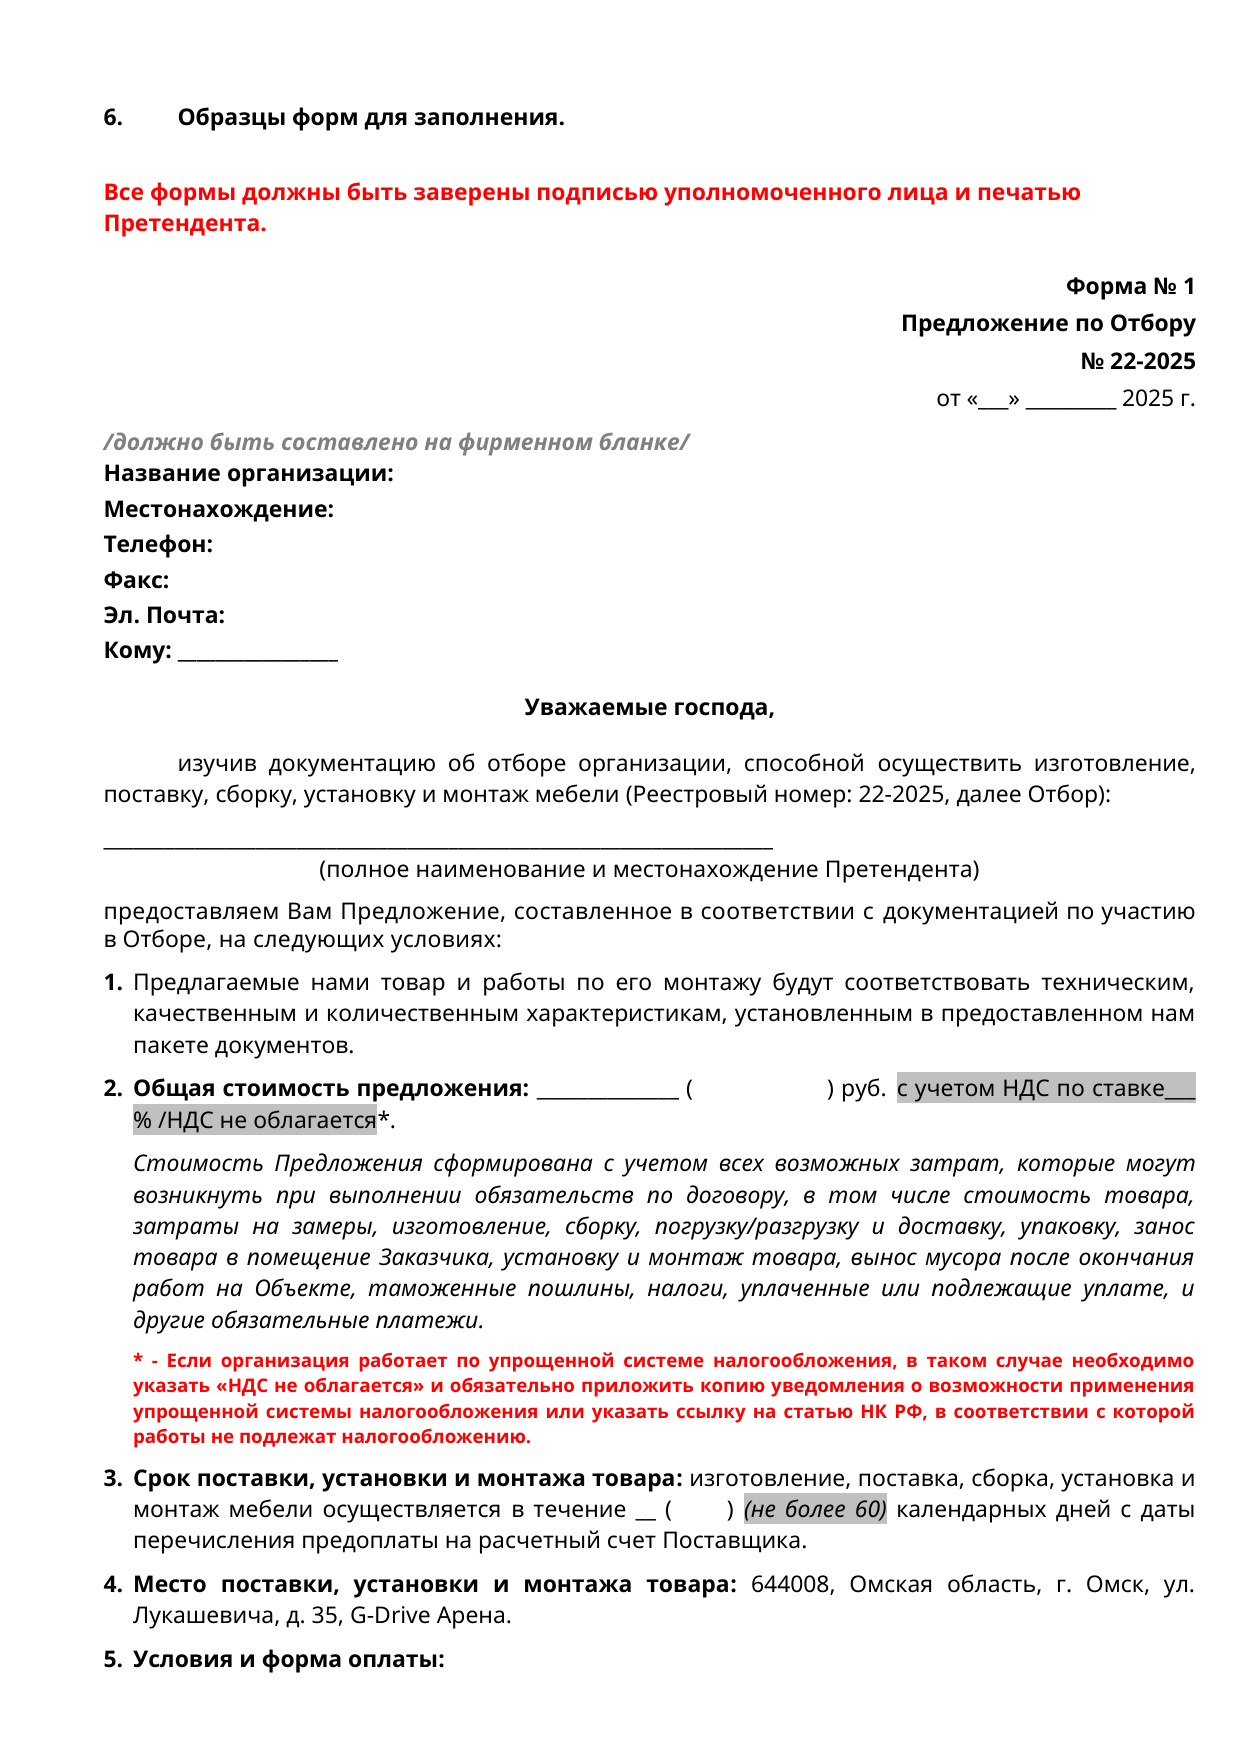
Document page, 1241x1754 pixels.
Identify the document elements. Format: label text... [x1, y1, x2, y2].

text от «___» _________ 2025 г. [103, 382, 1196, 414]
text Название организации: [103, 457, 1196, 489]
text Кому: _________________ [103, 634, 1196, 666]
text Телефон: [103, 528, 1196, 559]
text предоставляем Вам Предложение, составленное в соответствии с документацией по участию в Отборе, на следующих условиях: [103, 896, 1196, 953]
list Место поставки, установки и монтажа товара: 644008, Омская область, г. Омск, ул. Лукашевича, д. 35, G-Drive Арена. [103, 1568, 1196, 1631]
text Стоимость Предложения сформирована с учетом всех возможных затрат, которые могут возникнуть при выполнении обязательств по договору, в том числе стоимость товара, затраты на замеры, изготовление, сборку, погрузку/разгрузку и доставку, упаковку, занос товара в помещение Заказчика, установку и монтаж товара, вынос мусора после окончания работ на Объекте, таможенные пошлины, налоги, уплаченные или подлежащие уплате, и другие обязательные платежи. [133, 1147, 1196, 1335]
text /должно быть составлено на фирменном бланке/ [103, 426, 1196, 457]
text изучив документацию об отборе организации, способной осуществить изготовление, поставку, сборку, установку и монтаж мебели (Реестровый номер: 22-2025, далее Отбор): [103, 747, 1196, 809]
text Все формы должны быть заверены подписью уполномоченного лица и печатью Претендента. [103, 176, 1196, 239]
text Форма № 1 [103, 270, 1196, 301]
list Предлагаемые нами товар и работы по его монтажу будут соответствовать техническим, качественным и количественным характеристикам, установленным в предоставленном нам пакете документов. [103, 966, 1196, 1060]
text Местонахождение: [103, 493, 1196, 524]
list Условия и форма оплаты: [103, 1643, 1196, 1674]
text Эл. Почта: [103, 599, 1196, 630]
subtitle Образцы форм для заполнения. [103, 101, 1196, 132]
text Факс: [103, 564, 1196, 595]
list Срок поставки, установки и монтажа товара: изготовление, поставка, сборка, установка и монтаж мебели осуществляется в течение __ ( ) (не более 60) календарных дней с даты перечисления предоплаты на расчетный счет Поставщика. [103, 1462, 1196, 1556]
text № 22-2025 [103, 345, 1196, 376]
text Уважаемые господа, [103, 691, 1196, 722]
text * - Если организация работает по упрощенной системе налогообложения, в таком случае необходимо указать «НДС не облагается» и обязательно приложить копию уведомления о возможности применения упрощенной системы налогообложения или указать ссылку на статью НК РФ, в соответствии с которой работы не подлежат налогообложению. [133, 1347, 1196, 1449]
text Предложение по Отбору [103, 307, 1196, 339]
text (полное наименование и местонахождение Претендента) [103, 853, 1196, 884]
list Общая стоимость предложения: ______________ ( ) руб. с учетом НДС по ставке___% /НДС не облагается*. [103, 1072, 1196, 1135]
text __________________________________________________________________ [103, 822, 1196, 853]
